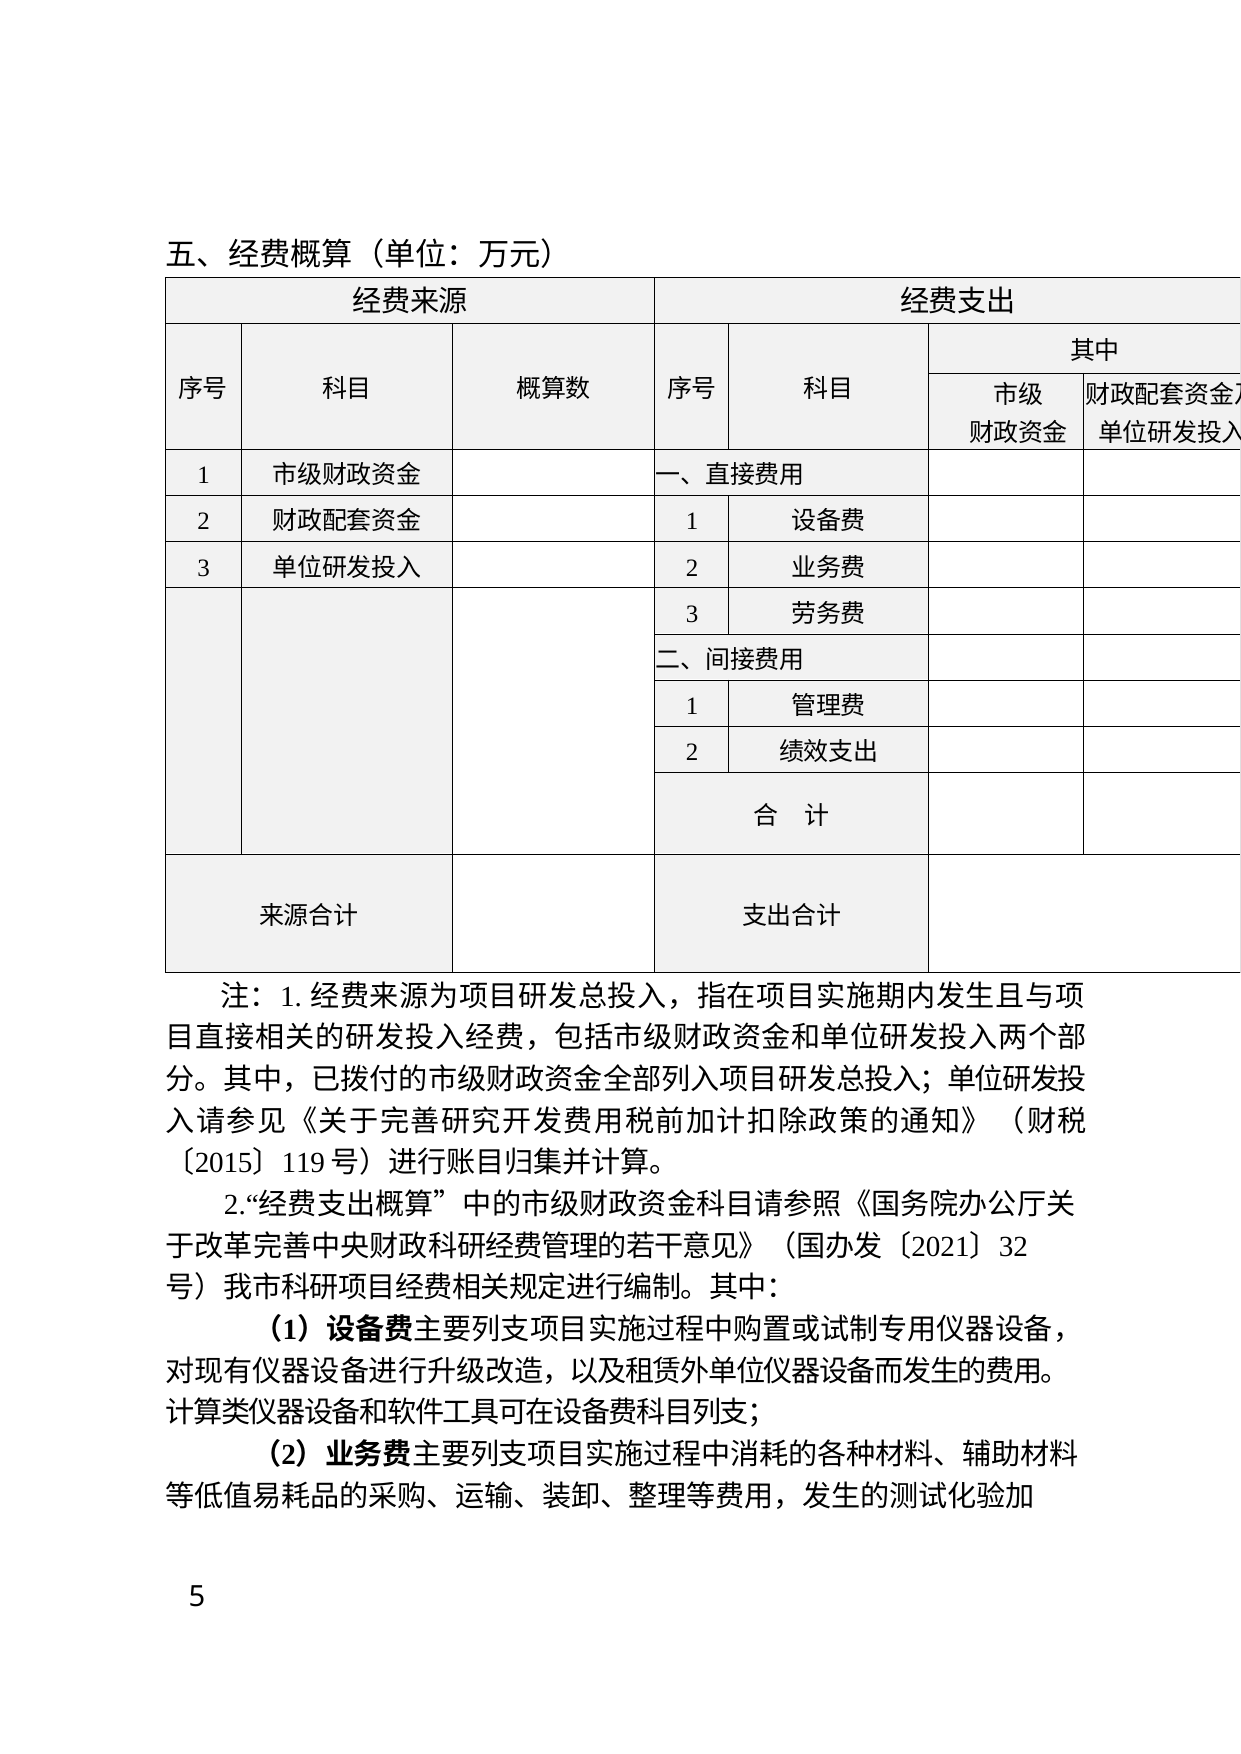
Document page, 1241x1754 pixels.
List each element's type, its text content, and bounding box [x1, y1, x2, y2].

table_cell [1084, 681, 1240, 726]
table_cell [929, 855, 1240, 972]
table_cell 一、直接费用 [655, 450, 928, 495]
table_cell 设备费 [729, 496, 928, 541]
table_cell 2 [166, 496, 241, 541]
table_cell 科目 [242, 324, 452, 449]
table_cell 二、间接费用 [655, 635, 928, 679]
table_cell [1084, 588, 1240, 633]
table_cell [929, 588, 1083, 633]
table_cell [166, 588, 241, 853]
table_cell 劳务费 [729, 588, 928, 633]
table_cell 1 [655, 496, 728, 541]
table_cell [929, 635, 1083, 679]
table_cell 其中 [929, 324, 1240, 373]
table_cell 市级财政资金 [242, 450, 452, 495]
table_cell 来源合计 [166, 855, 452, 972]
table_cell 绩效支出 [729, 727, 928, 772]
table_header 经费来源 [166, 278, 654, 323]
table_cell [929, 542, 1083, 587]
text 注：1. 经费来源为项目研发总投入，指在项目实施期内发生且与项目直接相关的研发投入经费，包括市级财政资金和单位研发投入两个部分。其中，已拨付的市级财政资金全部列入项目研发总投入；单位研发投入请参见《关于完善研究开发费用税前加计扣除政策的通知》（财税〔2015〕119号）进行账目归集并计算。 [165, 973, 1087, 1181]
table_cell [242, 588, 452, 853]
table_cell [929, 496, 1083, 541]
table_cell 财政配套资金 [242, 496, 452, 541]
table_header 经费支出 [655, 278, 1240, 323]
table_cell 合 计 [655, 773, 928, 853]
table_cell 财政配套资金及单位研发投入 [1084, 374, 1240, 449]
table_cell [929, 773, 1083, 853]
table_cell 序号 [655, 324, 728, 449]
table_cell [453, 450, 654, 495]
table_cell [1084, 635, 1240, 679]
table_cell 3 [166, 542, 241, 587]
table_cell 序号 [166, 324, 241, 449]
table_cell 2 [655, 727, 728, 772]
table_cell 3 [655, 588, 728, 633]
list 2.“经费支出概算”中的市级财政资金科目请参照《国务院办公厅关于改革完善中央财政科研经费管理的若干意见》（国办发〔2021〕32号）我市科研项目经费相关规定进行编制。其中： [165, 1181, 1087, 1306]
table_cell 管理费 [729, 681, 928, 726]
table_cell 1 [655, 681, 728, 726]
table_cell 业务费 [729, 542, 928, 587]
table_cell [929, 727, 1083, 772]
table_cell 支出合计 [655, 855, 928, 972]
table_cell [1084, 450, 1240, 495]
table_cell [1084, 496, 1240, 541]
table_cell [1084, 542, 1240, 587]
table_cell 概算数 [453, 324, 654, 449]
table_cell 科目 [729, 324, 928, 449]
text 五、经费概算（单位：万元） [165, 218, 1087, 277]
table_cell [453, 588, 654, 853]
table_cell 1 [166, 450, 241, 495]
table_cell 单位研发投入 [242, 542, 452, 587]
table_cell 市级 财政资金 [929, 374, 1083, 449]
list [165, 1431, 1087, 1514]
table_cell 2 [655, 542, 728, 587]
table_cell [929, 450, 1083, 495]
table_cell [1084, 773, 1240, 853]
table_cell [453, 855, 654, 972]
table_cell [929, 681, 1083, 726]
table_cell [1084, 727, 1240, 772]
list （1）设备费主要列支项目实施过程中购置或试制专用仪器设备，对现有仪器设备进行升级改造，以及租赁外单位仪器设备而发生的费用。计算类仪器设备和软件工具可在设备费科目列支； [165, 1306, 1087, 1431]
table_cell [453, 496, 654, 541]
table_cell [453, 542, 654, 587]
